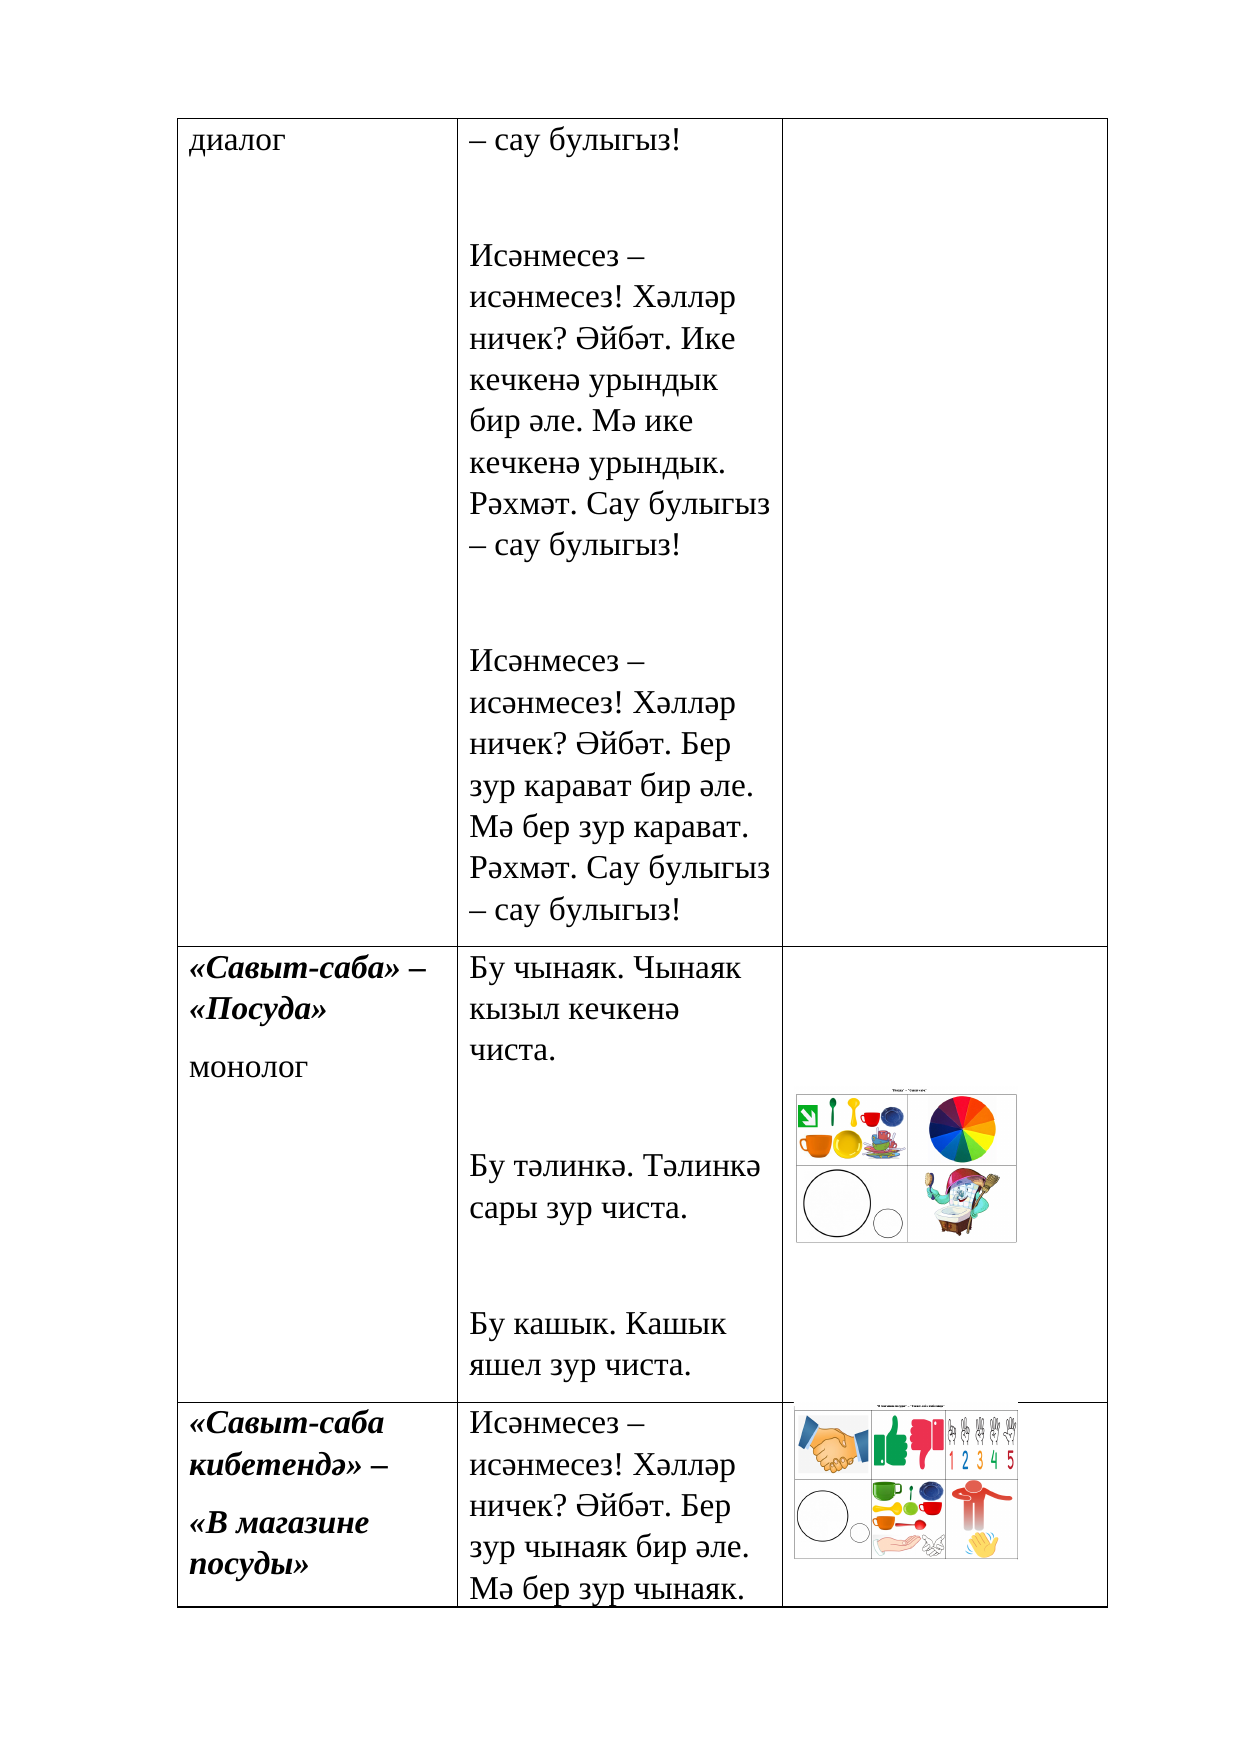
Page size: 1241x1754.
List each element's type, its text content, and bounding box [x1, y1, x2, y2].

table_cell Бу чынаяк. Чынаяк кызыл кечкенә чиста. Бу тәлинкә. Тәлинкә сары зур чиста. Бу кашык. Кашык яшел зур чиста. [458, 947, 782, 1402]
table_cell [458, 1403, 782, 1606]
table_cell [178, 119, 457, 946]
table_cell [783, 1403, 1107, 1606]
picture [793, 1086, 1018, 1244]
table_cell «Савыт-саба» – «Посуда» монолог [178, 947, 457, 1402]
table_cell [783, 947, 1107, 1402]
picture [793, 1402, 1018, 1560]
table_cell [783, 119, 1107, 946]
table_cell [178, 1403, 457, 1606]
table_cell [458, 119, 782, 946]
